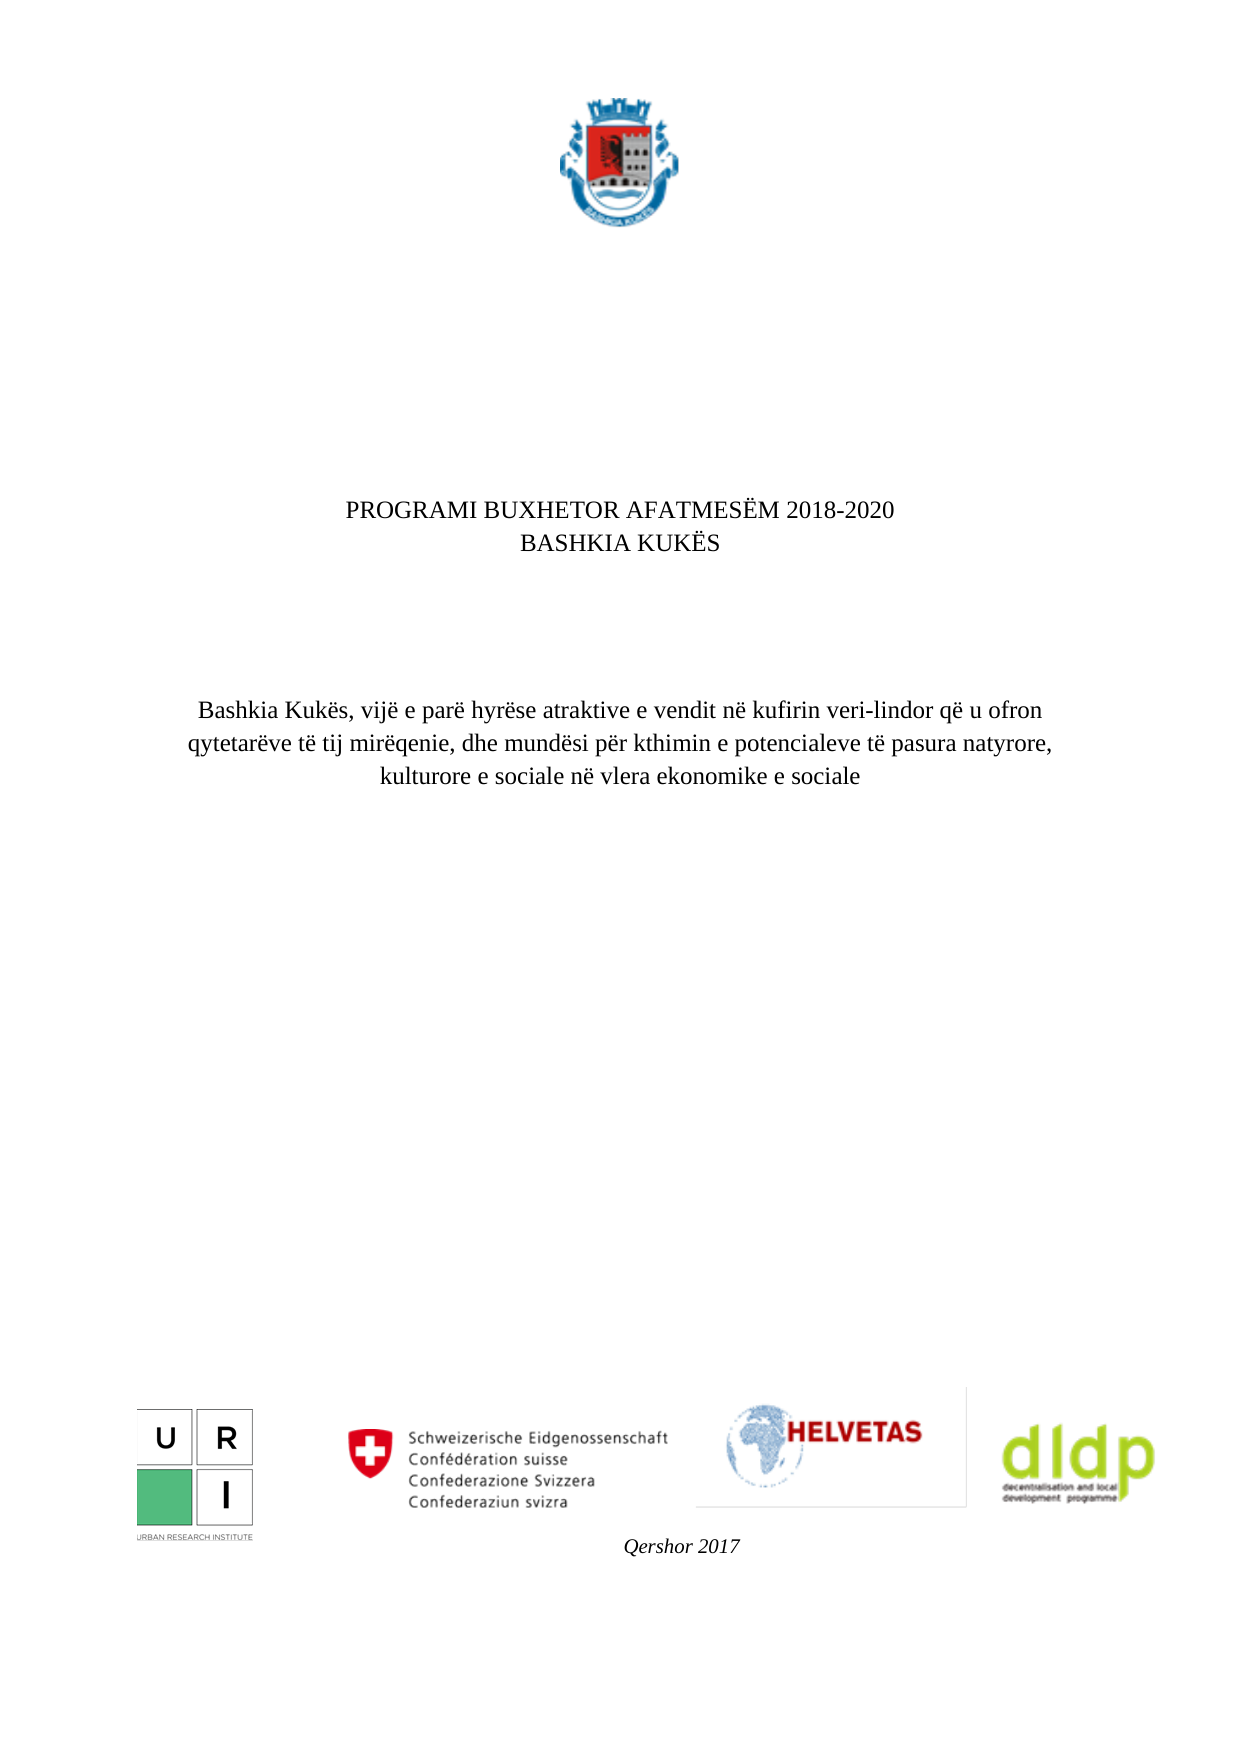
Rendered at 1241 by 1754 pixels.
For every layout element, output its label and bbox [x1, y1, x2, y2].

picture [560, 98, 680, 229]
picture [347, 1429, 668, 1509]
picture [695, 1387, 968, 1509]
picture [999, 1418, 1162, 1509]
picture [137, 1409, 254, 1541]
